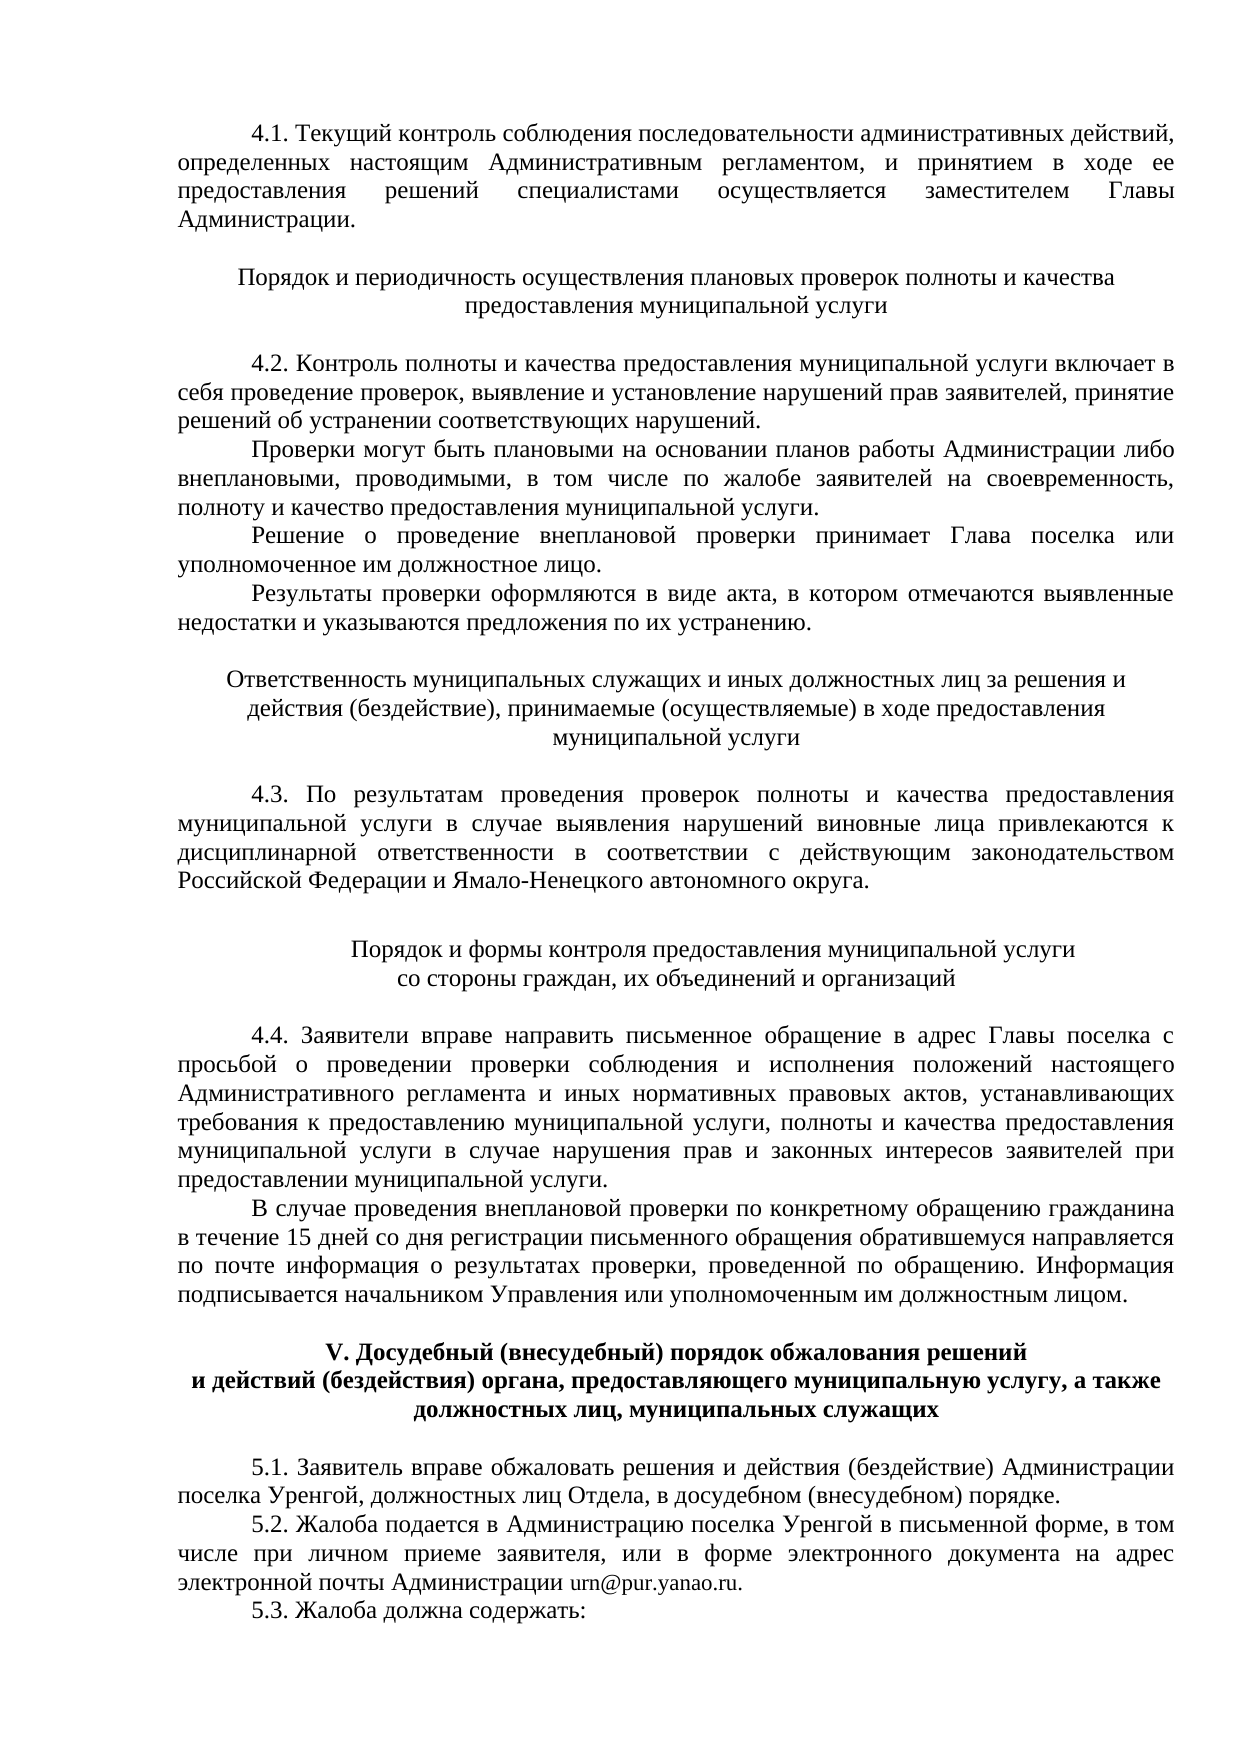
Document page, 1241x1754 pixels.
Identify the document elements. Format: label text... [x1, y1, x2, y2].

text Результаты проверки оформляются в виде акта, в котором отмечаются выявленные недостатки и указываются предложения по их устранению. [177, 578, 1175, 636]
text Проверки могут быть плановыми на основании планов работы Администрации либо внеплановыми, проводимыми, в том числе по жалобе заявителей на своевременность, полноту и качество предоставления муниципальной услуги. [177, 434, 1175, 521]
text Ответственность муниципальных служащих и иных должностных лиц за решения и действия (бездействие), принимаемые (осуществляемые) в ходе предоставления муниципальной услуги [177, 664, 1175, 751]
text 4.4. Заявители вправе направить письменное обращение в адрес Главы поселка с просьбой о проведении проверки соблюдения и исполнения положений настоящего Административного регламента и иных нормативных правовых актов, устанавливающих требования к предоставлению муниципальной услуги, полноты и качества предоставления муниципальной услуги в случае нарушения прав и законных интересов заявителей при предоставлении муниципальной услуги. [177, 1021, 1175, 1193]
text Порядок и формы контроля предоставления муниципальной услуги со стороны граждан, их объединений и организаций [177, 934, 1175, 992]
text 4.1. Текущий контроль соблюдения последовательности административных действий, определенных настоящим Административным регламентом, и принятием в ходе ее предоставления решений специалистами осуществляется заместителем Главы Администрации. [177, 118, 1175, 233]
text 5.1. Заявитель вправе обжаловать решения и действия (бездействие) Администрации поселка Уренгой, должностных лиц Отдела, в досудебном (внесудебном) порядке. [177, 1452, 1175, 1509]
text В случае проведения внеплановой проверки по конкретному обращению гражданина в течение 15 дней со дня регистрации письменного обращения обратившемуся направляется по почте информация о результатах проверки, проведенной по обращению. Информация подписывается начальником Управления или уполномоченным им должностным лицом. [177, 1193, 1175, 1308]
text 5.2. Жалоба подается в Администрацию поселка Уренгой в письменной форме, в том числе при личном приеме заявителя, или в форме электронного документа на адрес электронной почты Администрации urn@pur.yanao.ru. [177, 1509, 1175, 1596]
text и действий (бездействия) органа, предоставляющего муниципальную услугу, а также должностных лиц, муниципальных служащих [177, 1366, 1175, 1423]
text Порядок и периодичность осуществления плановых проверок полноты и качества предоставления муниципальной услуги [177, 262, 1175, 319]
text Решение о проведение внеплановой проверки принимает Глава поселка или уполномоченное им должностное лицо. [177, 521, 1175, 578]
text 4.2. Контроль полноты и качества предоставления муниципальной услуги включает в себя проведение проверок, выявление и установление нарушений прав заявителей, принятие решений об устранении соответствующих нарушений. [177, 348, 1175, 434]
text 4.3. По результатам проведения проверок полноты и качества предоставления муниципальной услуги в случае выявления нарушений виновные лица привлекаются к дисциплинарной ответственности в соответствии с действующим законодательством Российской Федерации и Ямало-Ненецкого автономного округа. [177, 779, 1175, 894]
text 5.3. Жалоба должна содержать: [177, 1596, 1175, 1624]
text V. Досудебный (внесудебный) порядок обжалования решений [177, 1337, 1175, 1366]
